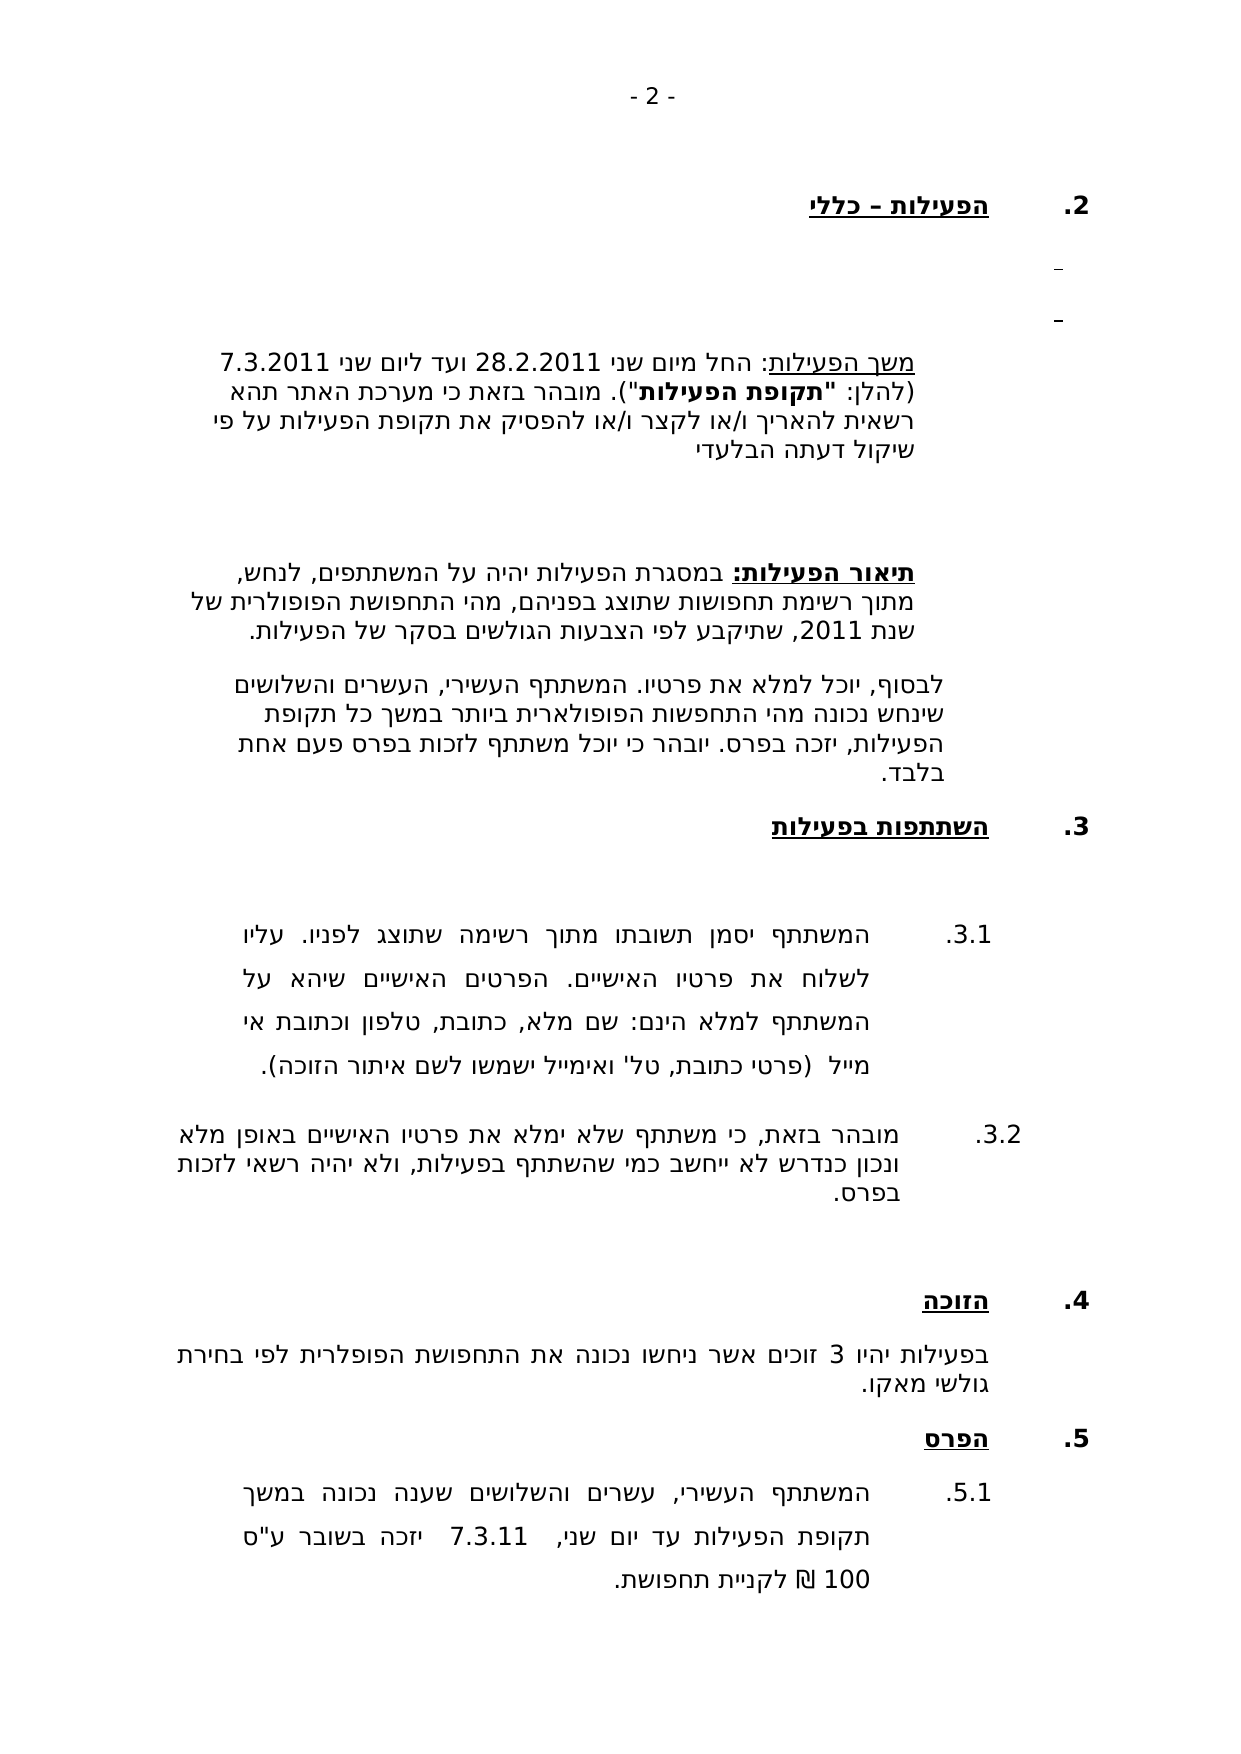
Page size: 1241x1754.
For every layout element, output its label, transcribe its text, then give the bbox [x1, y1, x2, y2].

subtitle הפעילות – כללי [242, 191, 1063, 221]
subtitle המשתתף העשירי, עשרים והשלושים שענה נכונה במשך תקופת הפעילות עד יום שני, 7.3.11 יזכה בשובר ע"ס 100 ₪ לקניית תחפושת. [242, 1478, 945, 1595]
subtitle השתתפות בפעילות [242, 812, 1063, 841]
subtitle הפרס [177, 1424, 1063, 1453]
subtitle מובהר בזאת, כי משתתף שלא ימלא את פרטיו האישיים באופן מלא ונכון כנדרש לא ייחשב כמי שהשתתף בפעילות, ולא יהיה רשאי לזכות בפרס. [177, 1120, 974, 1208]
subtitle בפעילות יהיו 3 זוכים אשר ניחשו נכונה את התחפושת הפופלרית לפי בחירת גולשי מאקו. [177, 1341, 989, 1399]
subtitle הזוכה [177, 1286, 1063, 1316]
subtitle תיאור הפעילות: במסגרת הפעילות יהיה על המשתתפים, לנחש, מתוך רשימת תחפושות שתוצג בפניהם, מהי התחפושת הפופולרית של שנת 2011, שתיקבע לפי הצבעות הגולשים בסקר של הפעילות. [177, 558, 915, 646]
subtitle משך הפעילות: החל מיום שני 28.2.2011 ועד ליום שני 7.3.2011 (להלן: "תקופת הפעילות"). מובהר בזאת כי מערכת האתר תהא רשאית להאריך ו/או לקצר ו/או להפסיק את תקופת הפעילות על פי שיקול דעתה הבלעדי [177, 348, 915, 465]
subtitle לבסוף, יוכל למלא את פרטיו. המשתתף העשירי, העשרים והשלושים שינחש נכונה מהי התחפשות הפופולארית ביותר במשך כל תקופת הפעילות, יזכה בפרס. יובהר כי יוכל משתתף לזכות בפרס פעם אחת בלבד. [177, 671, 945, 787]
subtitle המשתתף יסמן תשובתו מתוך רשימה שתוצג לפניו. עליו לשלוח את פרטיו האישיים. הפרטים האישיים שיהא על המשתתף למלא הינם: שם מלא, כתובת, טלפון וכתובת אי מייל (פרטי כתובת, טל' ואימייל ישמשו לשם איתור הזוכה). [242, 920, 945, 1081]
